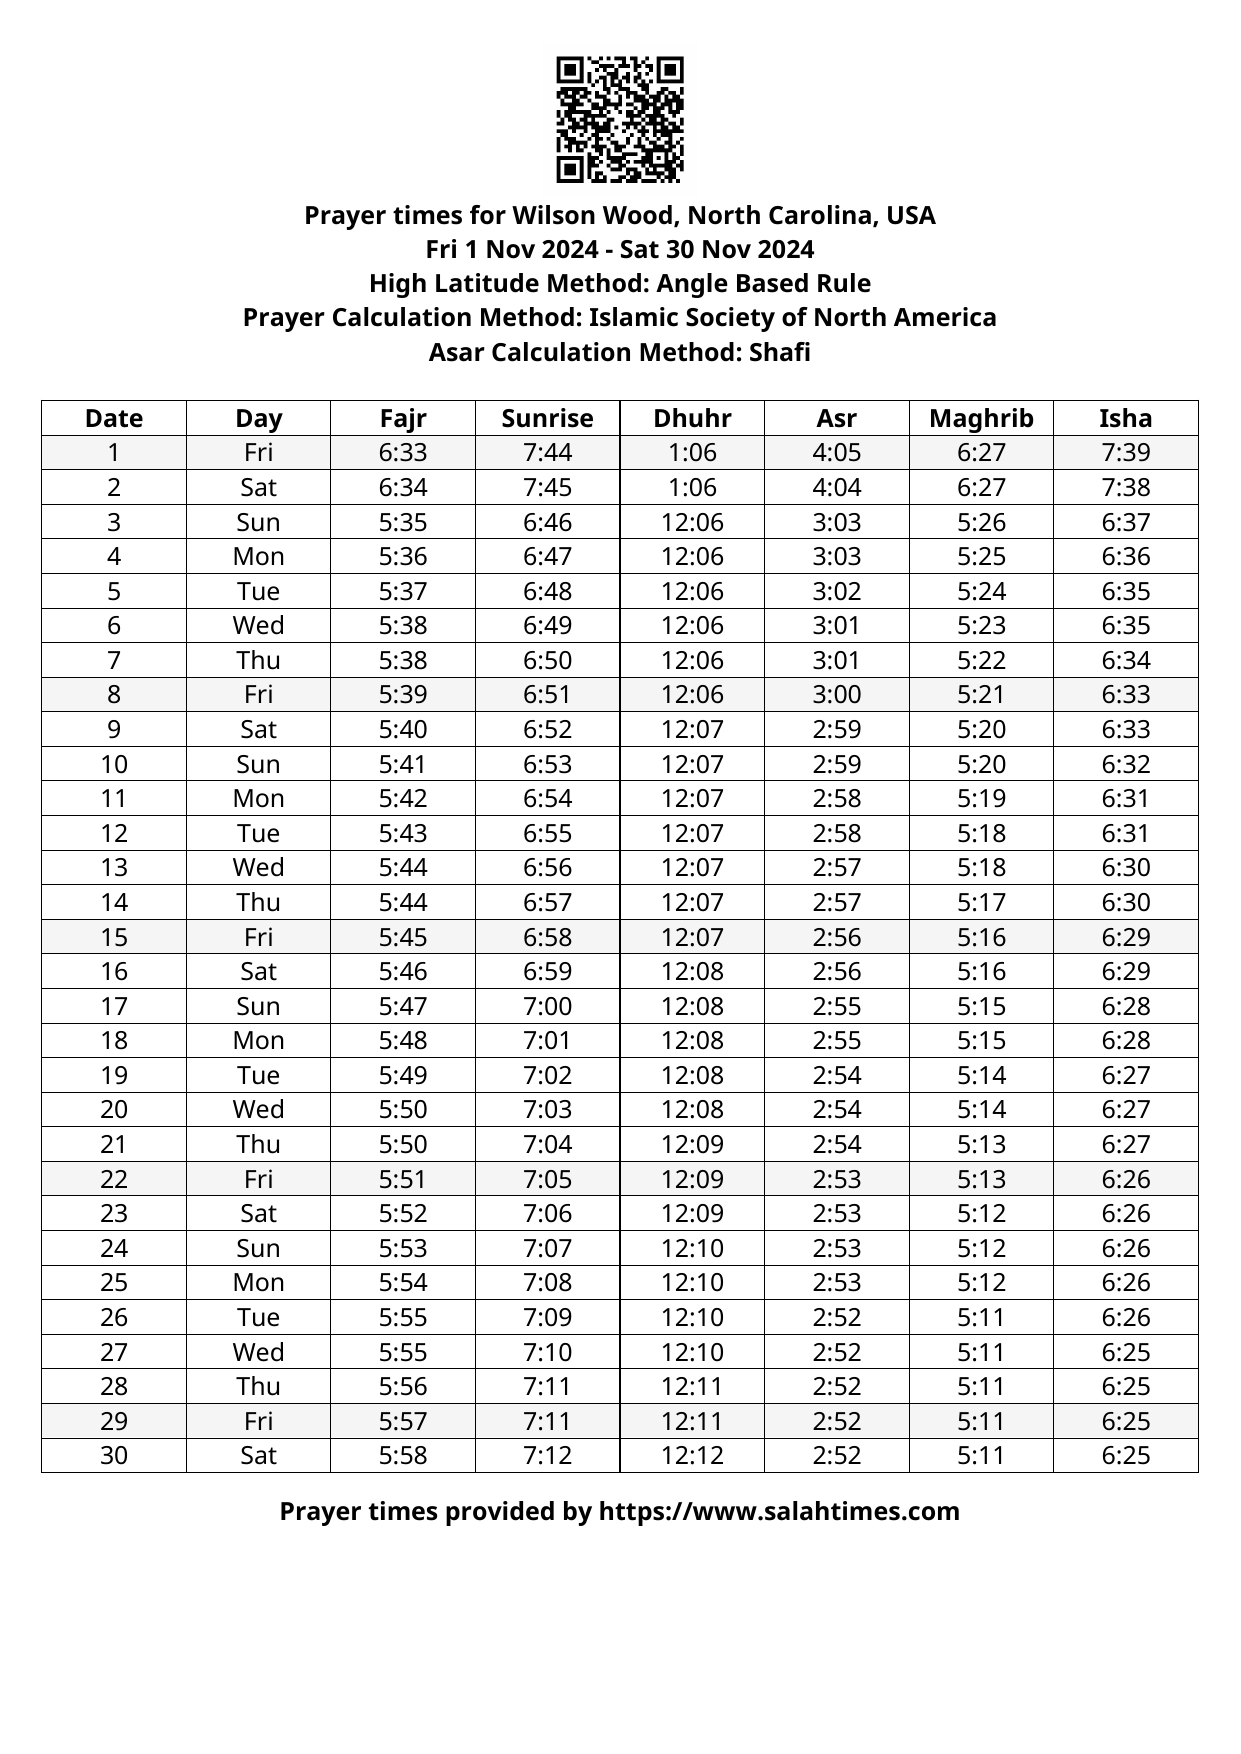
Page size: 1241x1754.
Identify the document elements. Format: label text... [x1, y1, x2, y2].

table_header Fajr [331, 401, 475, 434]
table_cell 5:38 [331, 643, 475, 677]
table_header Date [42, 401, 186, 434]
table_cell 5:21 [910, 678, 1053, 711]
table_cell 7:01 [476, 1024, 619, 1057]
table_cell 5:14 [910, 1093, 1053, 1126]
table_cell 2:54 [765, 1127, 909, 1161]
table_cell Sat [187, 1439, 330, 1472]
table_cell 9 [42, 712, 186, 746]
table_cell 6:36 [1054, 539, 1198, 573]
table_cell 6 [42, 609, 186, 642]
table_cell 6:26 [1054, 1196, 1198, 1230]
table_cell 12:07 [621, 920, 764, 953]
table_cell 2:53 [765, 1162, 909, 1195]
table_cell Fri [187, 920, 330, 953]
table_cell 6:30 [1054, 851, 1198, 884]
table_cell Tue [187, 1300, 330, 1334]
table_cell 5:40 [331, 712, 475, 746]
table_cell 7:45 [476, 470, 619, 504]
table_cell 2:54 [765, 1093, 909, 1126]
table_cell 3:03 [765, 539, 909, 573]
table_cell 6:25 [1054, 1439, 1198, 1472]
text Fri 1 Nov 2024 - Sat 30 Nov 2024 [42, 232, 1198, 266]
table_cell 16 [42, 954, 186, 988]
table_cell 6:47 [476, 539, 619, 573]
table_cell 6:31 [1054, 781, 1198, 815]
table_cell 6:54 [476, 781, 619, 815]
table_cell 5:15 [910, 1024, 1053, 1057]
table_cell Sun [187, 1231, 330, 1264]
table_cell 2:53 [765, 1266, 909, 1299]
table_cell 7:11 [476, 1404, 619, 1437]
table_cell 6:32 [1054, 747, 1198, 780]
table_cell Sat [187, 1196, 330, 1230]
table_cell Mon [187, 539, 330, 573]
table_cell 7:39 [1054, 436, 1198, 469]
table_cell 7:03 [476, 1093, 619, 1126]
table_cell 6:31 [1054, 816, 1198, 849]
table_cell 6:56 [476, 851, 619, 884]
table_cell 5:46 [331, 954, 475, 988]
table_cell Sun [187, 989, 330, 1022]
table_cell 5:16 [910, 920, 1053, 953]
table_cell 6:26 [1054, 1300, 1198, 1334]
table_cell 3:03 [765, 505, 909, 538]
table_cell 2:57 [765, 885, 909, 919]
table_cell 5:22 [910, 643, 1053, 677]
table_cell 7:10 [476, 1335, 619, 1368]
table_cell 12:08 [621, 1058, 764, 1092]
table_cell 30 [42, 1439, 186, 1472]
table_cell 6:29 [1054, 920, 1198, 953]
table_cell 5:54 [331, 1266, 475, 1299]
table_cell 5:56 [331, 1369, 475, 1403]
table_cell 1:06 [621, 436, 764, 469]
table_cell 6:51 [476, 678, 619, 711]
table_cell Thu [187, 643, 330, 677]
table_cell 5:16 [910, 954, 1053, 988]
table_cell 2:53 [765, 1231, 909, 1264]
table_cell 6:49 [476, 609, 619, 642]
table_cell 12:08 [621, 1024, 764, 1057]
table_cell 7:38 [1054, 470, 1198, 504]
table_cell 6:25 [1054, 1335, 1198, 1368]
table_cell 25 [42, 1266, 186, 1299]
table_cell 5:49 [331, 1058, 475, 1092]
table_cell 2:55 [765, 1024, 909, 1057]
table_cell 6:27 [1054, 1058, 1198, 1092]
table_cell 5:17 [910, 885, 1053, 919]
table_cell 6:27 [910, 436, 1053, 469]
table_cell Wed [187, 1093, 330, 1126]
table_cell 28 [42, 1369, 186, 1403]
table_cell 5:20 [910, 712, 1053, 746]
table_cell 5:58 [331, 1439, 475, 1472]
table_cell 5:52 [331, 1196, 475, 1230]
table_cell Tue [187, 1058, 330, 1092]
table_cell 2:58 [765, 816, 909, 849]
table_cell 5:55 [331, 1335, 475, 1368]
table_cell Mon [187, 1266, 330, 1299]
table_cell 6:26 [1054, 1162, 1198, 1195]
table_cell Wed [187, 1335, 330, 1368]
table_cell 5:57 [331, 1404, 475, 1437]
table_cell 6:35 [1054, 609, 1198, 642]
table_cell 5:42 [331, 781, 475, 815]
table_cell 7:02 [476, 1058, 619, 1092]
table_cell 12:06 [621, 609, 764, 642]
table_cell 12:06 [621, 643, 764, 677]
table_cell 2:55 [765, 989, 909, 1022]
table_header Maghrib [910, 401, 1053, 434]
table_cell 5:15 [910, 989, 1053, 1022]
text Asar Calculation Method: Shafi [42, 334, 1198, 368]
table_cell 12:06 [621, 678, 764, 711]
table_cell Tue [187, 816, 330, 849]
table_cell Sun [187, 747, 330, 780]
table_cell 12:08 [621, 954, 764, 988]
table_cell 12:12 [621, 1439, 764, 1472]
table_cell 7:12 [476, 1439, 619, 1472]
table_cell 5:36 [331, 539, 475, 573]
table_cell 12:06 [621, 505, 764, 538]
table_cell Sat [187, 712, 330, 746]
table_cell Mon [187, 781, 330, 815]
table_cell 12:10 [621, 1335, 764, 1368]
table_cell Sat [187, 470, 330, 504]
table_cell 12:08 [621, 1093, 764, 1126]
table_cell 2:52 [765, 1300, 909, 1334]
table_cell 6:58 [476, 920, 619, 953]
table_cell 6:28 [1054, 1024, 1198, 1057]
table_cell 6:37 [1054, 505, 1198, 538]
table_cell 5:13 [910, 1127, 1053, 1161]
table_cell 2:56 [765, 920, 909, 953]
table_header Isha [1054, 401, 1198, 434]
table_cell Sat [187, 954, 330, 988]
table_cell 12:07 [621, 851, 764, 884]
table_cell 7:09 [476, 1300, 619, 1334]
table_cell 6:33 [1054, 712, 1198, 746]
table_cell 5:35 [331, 505, 475, 538]
table_cell Thu [187, 885, 330, 919]
table_cell 26 [42, 1300, 186, 1334]
table_cell 2:59 [765, 712, 909, 746]
table_cell 5:11 [910, 1300, 1053, 1334]
table_cell 12:07 [621, 747, 764, 780]
table_cell 8 [42, 678, 186, 711]
table_cell 5:12 [910, 1196, 1053, 1230]
table_cell 5:37 [331, 574, 475, 607]
table_cell 5:55 [331, 1300, 475, 1334]
table_cell 15 [42, 920, 186, 953]
table_cell 6:33 [331, 436, 475, 469]
table_cell 5:18 [910, 816, 1053, 849]
table_cell 1 [42, 436, 186, 469]
table_cell 2:57 [765, 851, 909, 884]
table_cell 2:54 [765, 1058, 909, 1092]
table_cell 6:29 [1054, 954, 1198, 988]
table_cell 6:57 [476, 885, 619, 919]
picture [542, 41, 699, 198]
table_cell 5:12 [910, 1231, 1053, 1264]
table_cell 5:26 [910, 505, 1053, 538]
table_cell 5:18 [910, 851, 1053, 884]
table_cell 5:38 [331, 609, 475, 642]
table_cell 2:59 [765, 747, 909, 780]
table_cell 5:50 [331, 1093, 475, 1126]
table_cell 2:58 [765, 781, 909, 815]
table_cell 4:04 [765, 470, 909, 504]
table_cell 5:44 [331, 851, 475, 884]
table_cell 12:10 [621, 1266, 764, 1299]
table_cell 12:09 [621, 1196, 764, 1230]
table_cell 19 [42, 1058, 186, 1092]
table_cell 7:05 [476, 1162, 619, 1195]
table_cell 20 [42, 1093, 186, 1126]
table_cell 21 [42, 1127, 186, 1161]
table_cell 5:48 [331, 1024, 475, 1057]
table_header Sunrise [476, 401, 619, 434]
table_cell 2:52 [765, 1369, 909, 1403]
table_cell 5:11 [910, 1335, 1053, 1368]
table_cell 12:11 [621, 1404, 764, 1437]
table_cell 6:27 [910, 470, 1053, 504]
table_cell 11 [42, 781, 186, 815]
table_cell 5:20 [910, 747, 1053, 780]
table_cell Mon [187, 1024, 330, 1057]
table_header Asr [765, 401, 909, 434]
table_cell 2:53 [765, 1196, 909, 1230]
table_cell 6:59 [476, 954, 619, 988]
table_cell 5:13 [910, 1162, 1053, 1195]
table_cell 6:33 [1054, 678, 1198, 711]
table_cell 6:25 [1054, 1404, 1198, 1437]
table_cell 10 [42, 747, 186, 780]
text Prayer Calculation Method: Islamic Society of North America [42, 300, 1198, 334]
table_cell Wed [187, 851, 330, 884]
table_cell 6:55 [476, 816, 619, 849]
table_cell 7:08 [476, 1266, 619, 1299]
table_cell 6:25 [1054, 1369, 1198, 1403]
table_cell 2:52 [765, 1439, 909, 1472]
table_cell 6:27 [1054, 1127, 1198, 1161]
table_cell 6:48 [476, 574, 619, 607]
table_cell Fri [187, 436, 330, 469]
table_cell 5:44 [331, 885, 475, 919]
table_cell 3:01 [765, 609, 909, 642]
table_cell 12:09 [621, 1127, 764, 1161]
table_cell 12:07 [621, 885, 764, 919]
table_cell Fri [187, 678, 330, 711]
table_cell 6:53 [476, 747, 619, 780]
table_cell Thu [187, 1369, 330, 1403]
table_cell 5:47 [331, 989, 475, 1022]
table_cell 5 [42, 574, 186, 607]
table_cell 14 [42, 885, 186, 919]
table_cell 7:07 [476, 1231, 619, 1264]
text Prayer times for Wilson Wood, North Carolina, USA [42, 198, 1198, 232]
table_cell 5:51 [331, 1162, 475, 1195]
table_cell 5:11 [910, 1404, 1053, 1437]
table_cell 7:04 [476, 1127, 619, 1161]
table_cell 24 [42, 1231, 186, 1264]
table_cell 2:52 [765, 1335, 909, 1368]
table_cell 12:07 [621, 712, 764, 746]
table_cell 7:44 [476, 436, 619, 469]
table_cell 6:34 [331, 470, 475, 504]
table_cell 12:06 [621, 539, 764, 573]
table_header Dhuhr [621, 401, 764, 434]
table_cell 5:53 [331, 1231, 475, 1264]
text High Latitude Method: Angle Based Rule [42, 266, 1198, 300]
table_cell 12:11 [621, 1369, 764, 1403]
table_cell 29 [42, 1404, 186, 1437]
table_cell 5:25 [910, 539, 1053, 573]
table_cell 6:26 [1054, 1266, 1198, 1299]
table_cell 3:01 [765, 643, 909, 677]
table_cell 7:11 [476, 1369, 619, 1403]
table_cell 27 [42, 1335, 186, 1368]
table_cell Thu [187, 1127, 330, 1161]
table_cell 17 [42, 989, 186, 1022]
table_cell 2 [42, 470, 186, 504]
table_cell 23 [42, 1196, 186, 1230]
table_cell 13 [42, 851, 186, 884]
table_cell 5:39 [331, 678, 475, 711]
table_cell 3:02 [765, 574, 909, 607]
table_cell Wed [187, 609, 330, 642]
table_cell 12:08 [621, 989, 764, 1022]
table_cell Tue [187, 574, 330, 607]
table_cell 6:30 [1054, 885, 1198, 919]
table_cell 5:11 [910, 1439, 1053, 1472]
table_cell 7 [42, 643, 186, 677]
table_cell 5:14 [910, 1058, 1053, 1092]
table_cell 5:19 [910, 781, 1053, 815]
table_cell 12:06 [621, 574, 764, 607]
table_cell 12:07 [621, 816, 764, 849]
table_cell 7:06 [476, 1196, 619, 1230]
table_cell Sun [187, 505, 330, 538]
table_cell 5:23 [910, 609, 1053, 642]
table_cell 6:34 [1054, 643, 1198, 677]
table_cell 6:52 [476, 712, 619, 746]
table_cell Fri [187, 1404, 330, 1437]
table_cell 6:35 [1054, 574, 1198, 607]
table_cell 5:11 [910, 1369, 1053, 1403]
table_cell 5:41 [331, 747, 475, 780]
table_cell 3 [42, 505, 186, 538]
table_cell 6:50 [476, 643, 619, 677]
table_cell 2:52 [765, 1404, 909, 1437]
table_cell 12:10 [621, 1300, 764, 1334]
table_cell 12:09 [621, 1162, 764, 1195]
table_cell 5:45 [331, 920, 475, 953]
text Prayer times provided by https://www.salahtimes.com [42, 1494, 1198, 1528]
table_cell 6:26 [1054, 1231, 1198, 1264]
table_cell 22 [42, 1162, 186, 1195]
table_cell 3:00 [765, 678, 909, 711]
table_cell 12:10 [621, 1231, 764, 1264]
table_cell 18 [42, 1024, 186, 1057]
table_cell 5:50 [331, 1127, 475, 1161]
table_cell 2:56 [765, 954, 909, 988]
table_cell 12 [42, 816, 186, 849]
table_header Day [187, 401, 330, 434]
table_cell 5:12 [910, 1266, 1053, 1299]
table_cell 5:43 [331, 816, 475, 849]
table_cell Fri [187, 1162, 330, 1195]
table_cell 4:05 [765, 436, 909, 469]
table_cell 7:00 [476, 989, 619, 1022]
table_cell 6:28 [1054, 989, 1198, 1022]
table_cell 6:46 [476, 505, 619, 538]
table_cell 5:24 [910, 574, 1053, 607]
table_cell 12:07 [621, 781, 764, 815]
table_cell 1:06 [621, 470, 764, 504]
table_cell 6:27 [1054, 1093, 1198, 1126]
table_cell 4 [42, 539, 186, 573]
